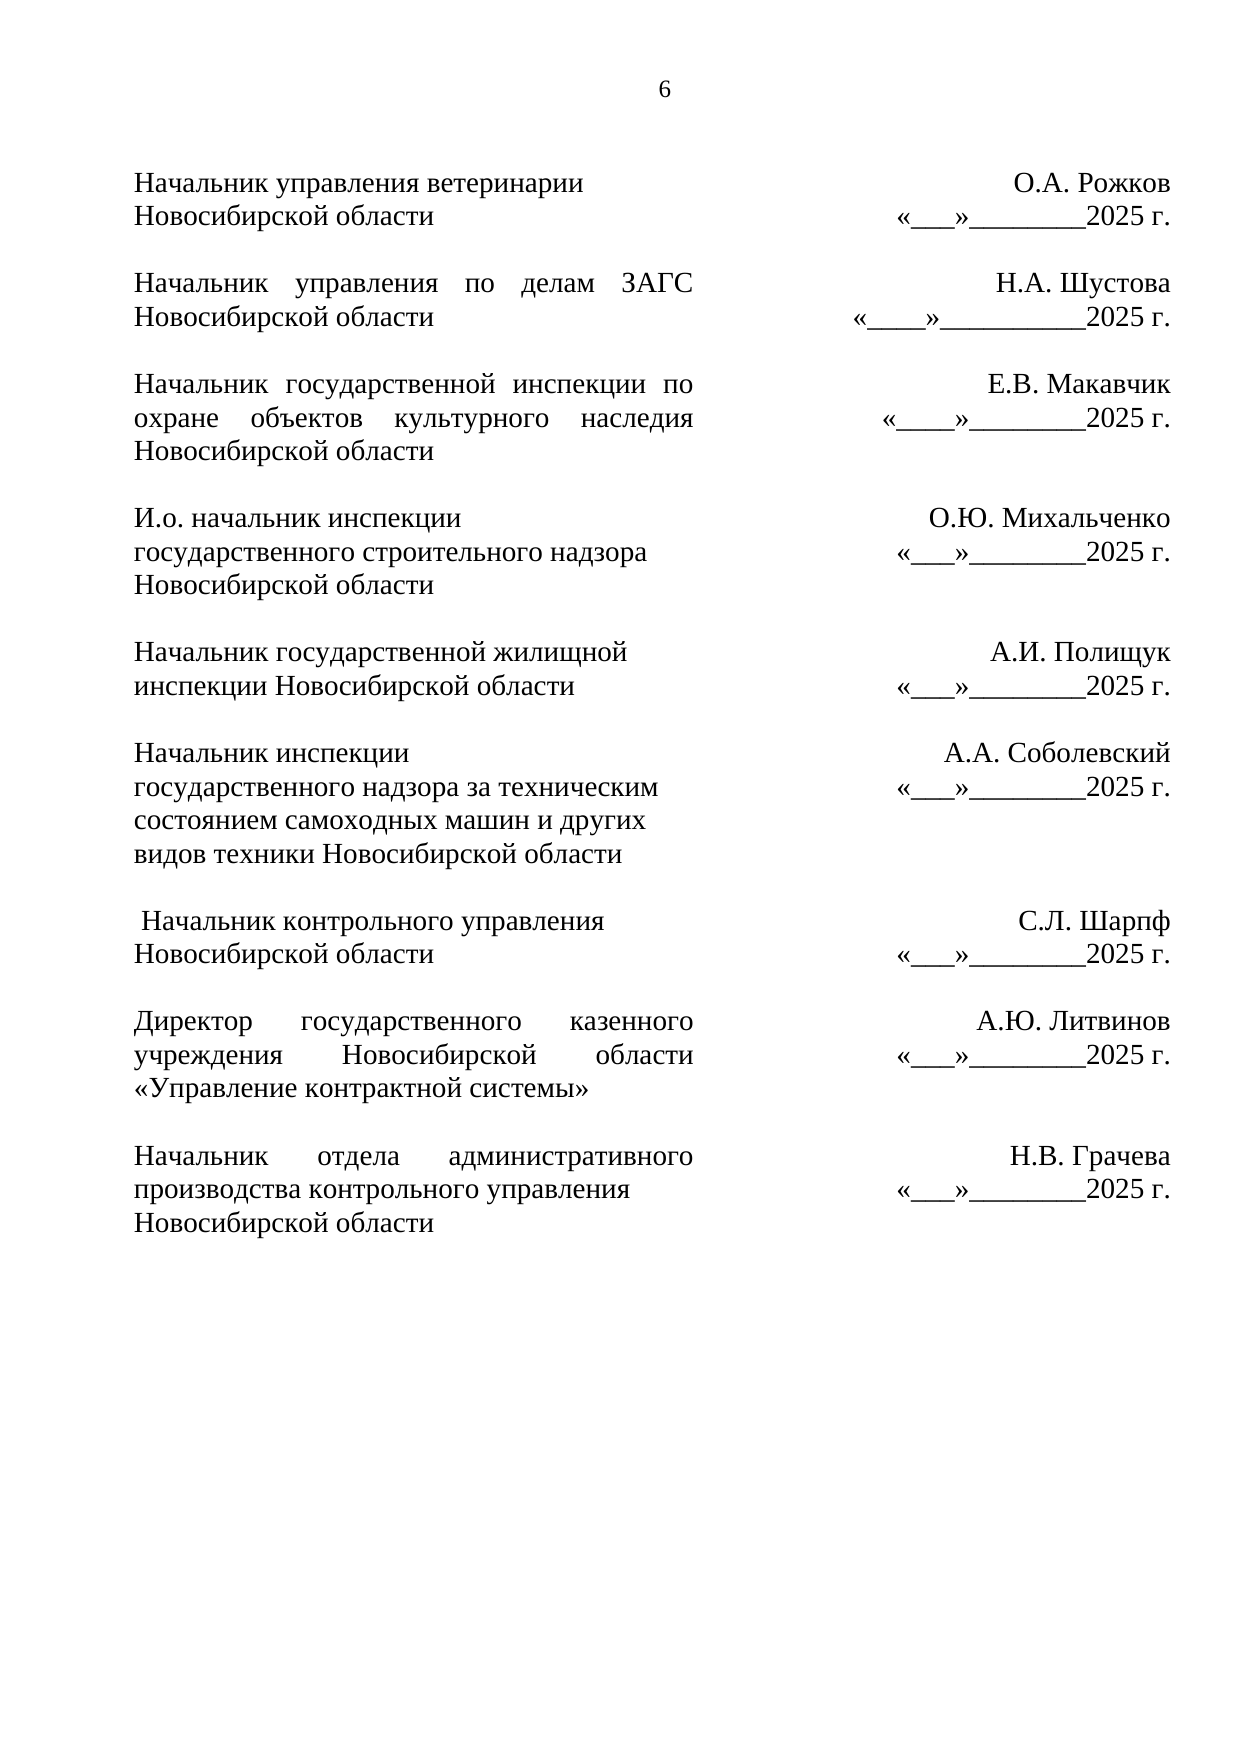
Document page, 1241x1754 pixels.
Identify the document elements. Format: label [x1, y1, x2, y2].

table_cell [118, 131, 1240, 1238]
